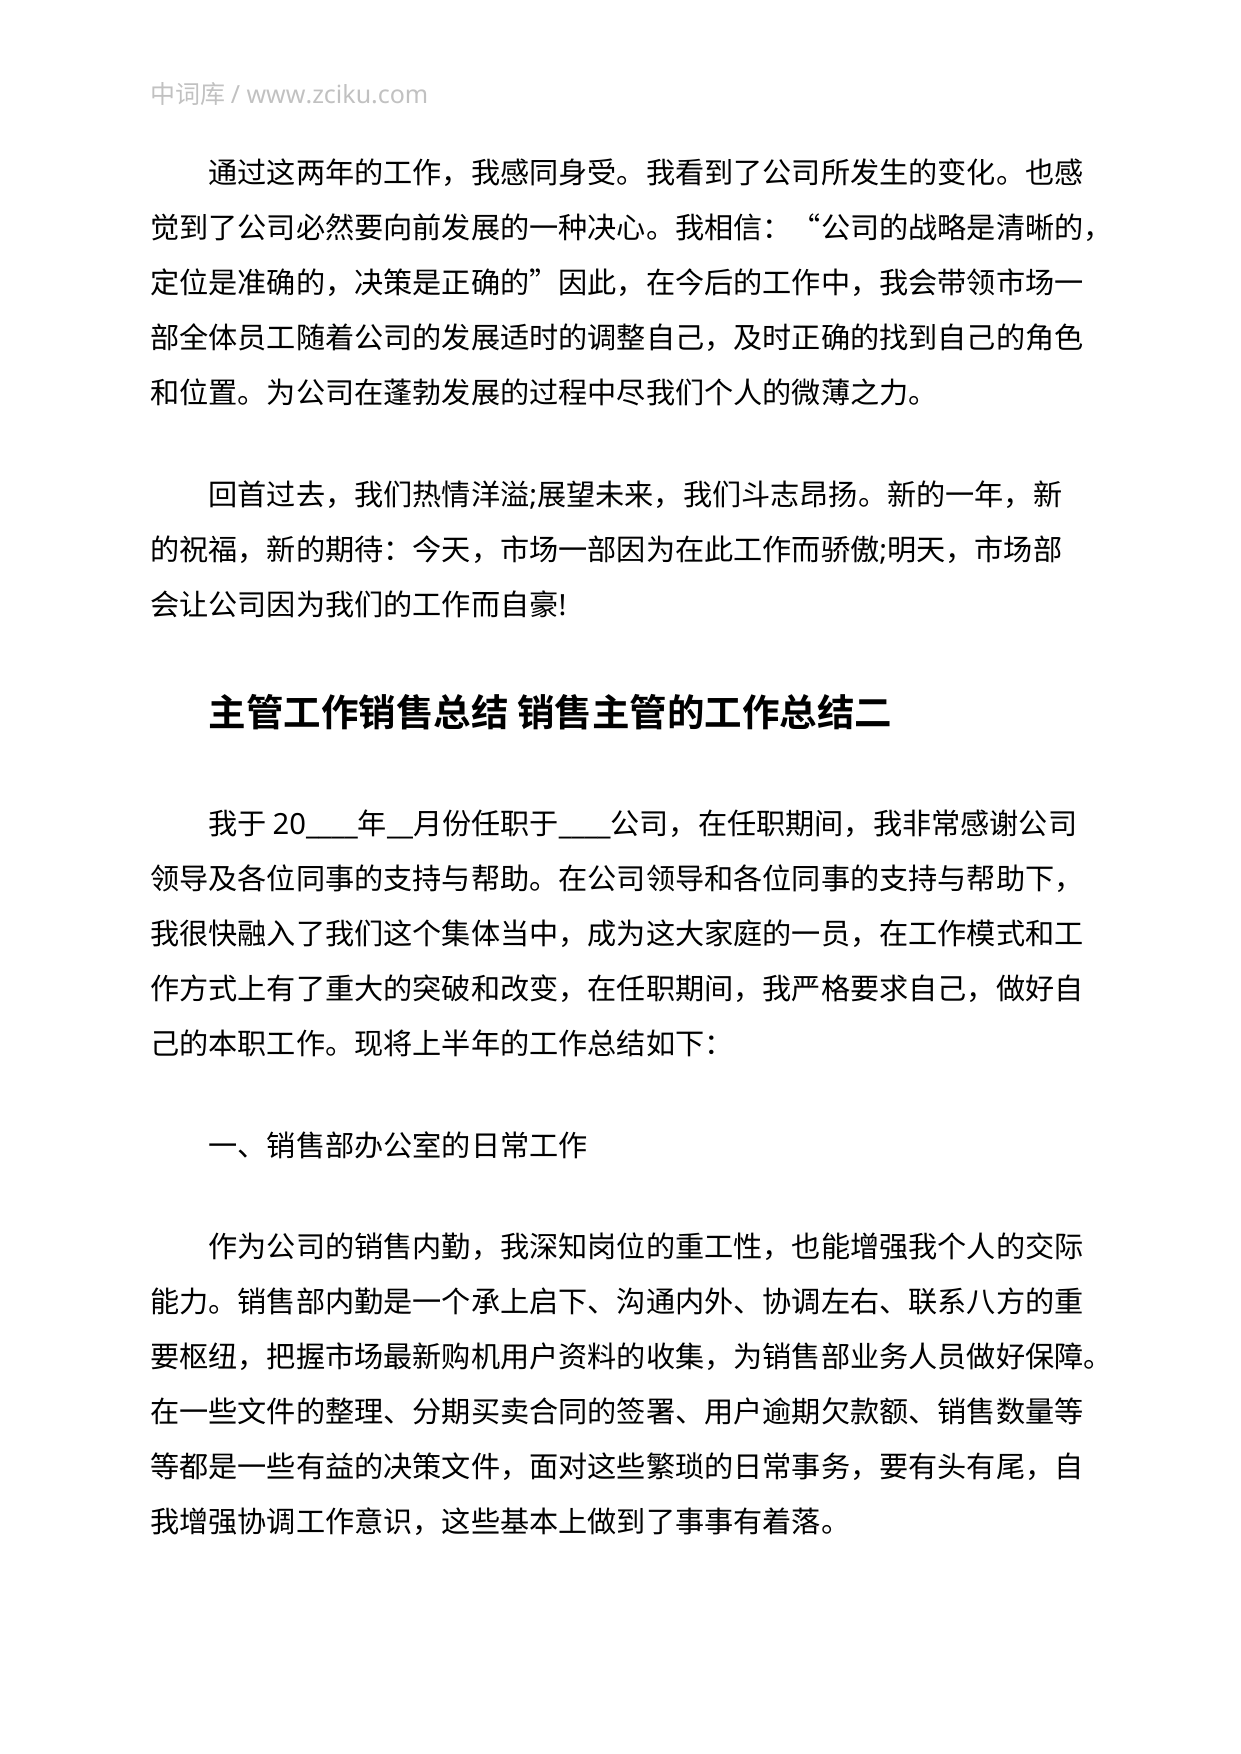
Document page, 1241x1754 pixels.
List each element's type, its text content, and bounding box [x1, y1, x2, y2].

text 通过这两年的工作，我感同身受。我看到了公司所发生的变化。也感觉到了公司必然要向前发展的一种决心。我相信：“公司的战略是清晰的，定位是准确的，决策是正确的”因此，在今后的工作中，我会带领市场一部全体员工随着公司的发展适时的调整自己，及时正确的找到自己的角色和位置。为公司在蓬勃发展的过程中尽我们个人的微薄之力。 [150, 150, 1090, 412]
text 作为公司的销售内勤，我深知岗位的重工性，也能增强我个人的交际能力。销售部内勤是一个承上启下、沟通内外、协调左右、联系八方的重要枢纽，把握市场最新购机用户资料的收集，为销售部业务人员做好保障。在一些文件的整理、分期买卖合同的签署、用户逾期欠款额、销售数量等等都是一些有益的决策文件，面对这些繁琐的日常事务，要有头有尾，自我增强协调工作意识，这些基本上做到了事事有着落。 [150, 1224, 1090, 1541]
text 我于20____年__月份任职于____公司，在任职期间，我非常感谢公司领导及各位同事的支持与帮助。在公司领导和各位同事的支持与帮助下，我很快融入了我们这个集体当中，成为这大家庭的一员，在工作模式和工作方式上有了重大的突破和改变，在任职期间，我严格要求自己，做好自己的本职工作。现将上半年的工作总结如下： [150, 801, 1090, 1063]
text 主管工作销售总结 销售主管的工作总结二 [150, 683, 1090, 738]
text 回首过去，我们热情洋溢;展望未来，我们斗志昂扬。新的一年，新的祝福，新的期待：今天，市场一部因为在此工作而骄傲;明天，市场部会让公司因为我们的工作而自豪! [150, 471, 1090, 624]
text 一、销售部办公室的日常工作 [150, 1122, 1090, 1164]
